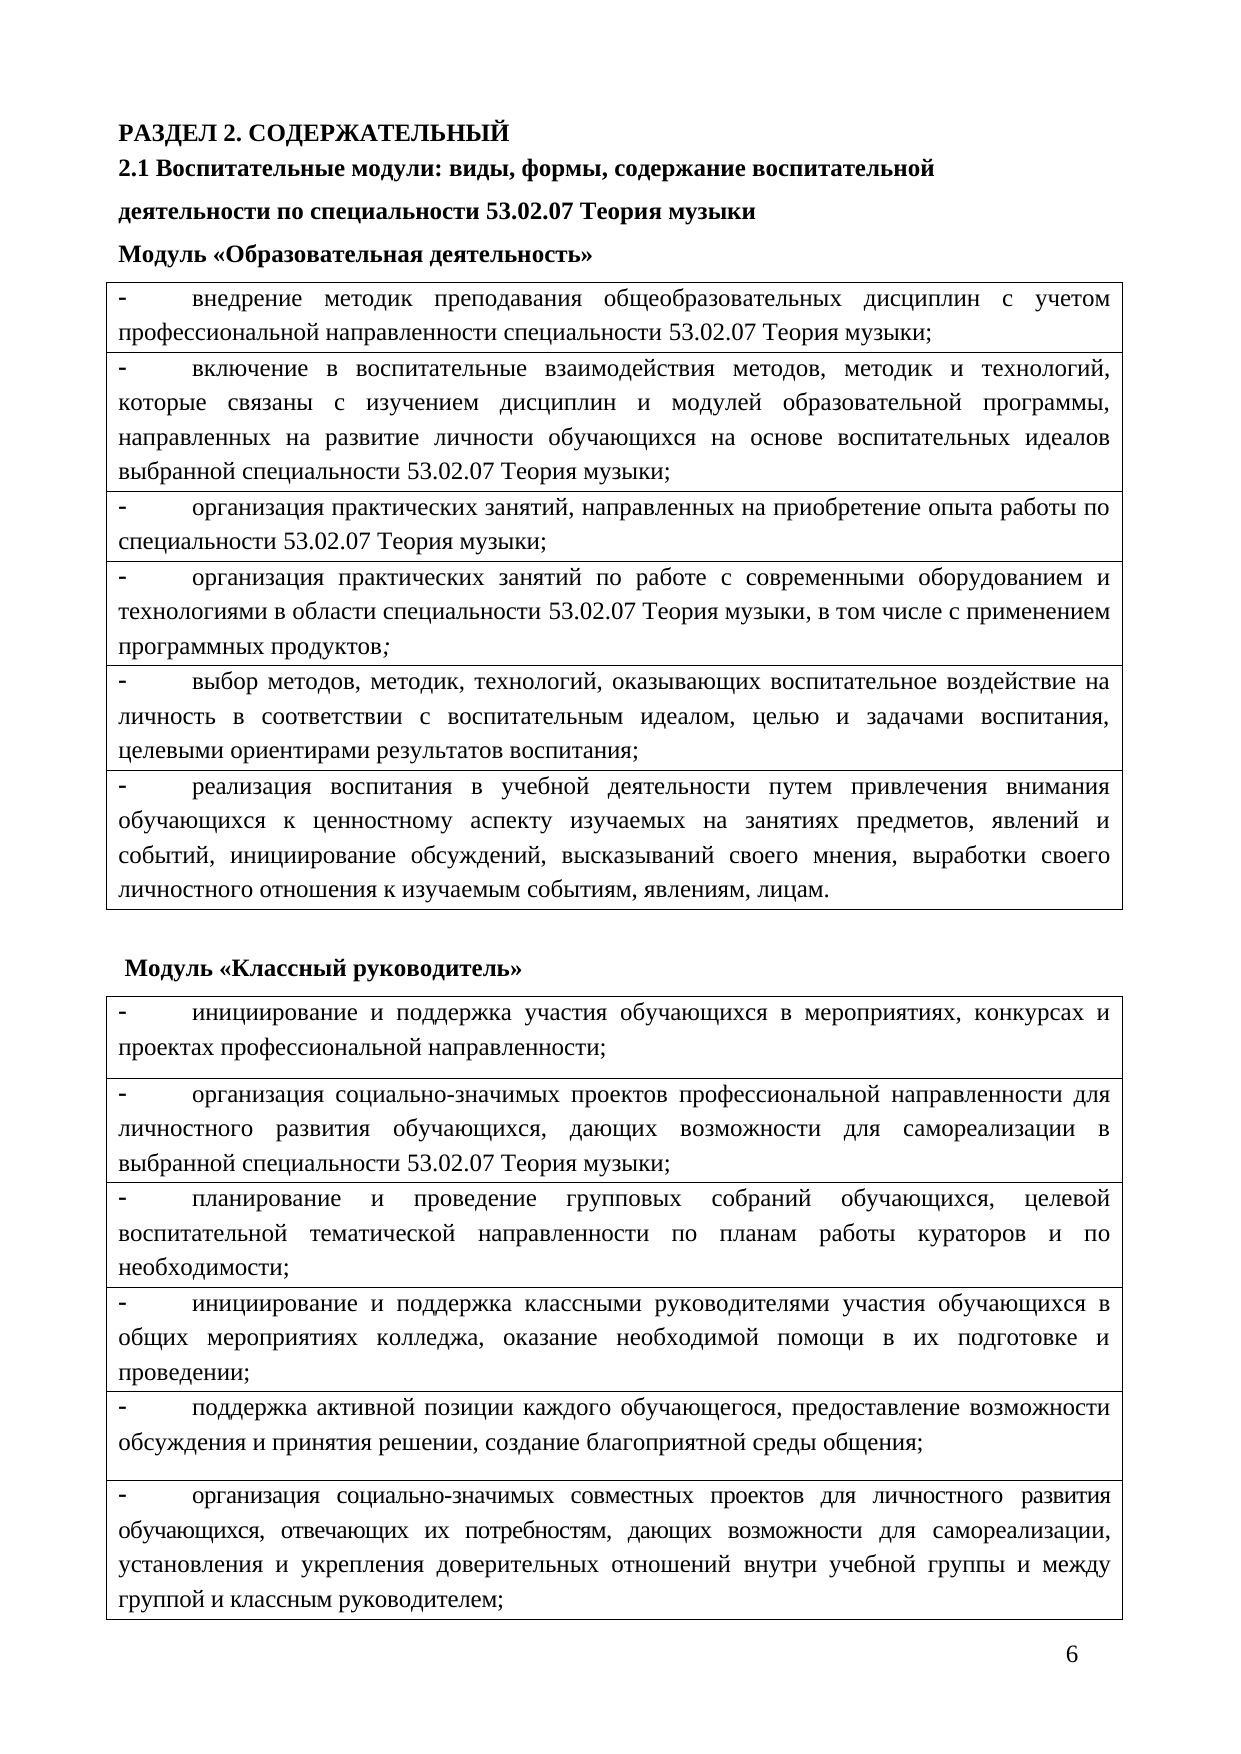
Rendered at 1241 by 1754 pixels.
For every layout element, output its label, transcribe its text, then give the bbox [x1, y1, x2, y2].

table_cell выбор методов, методик, технологий, оказывающих воспитательное воздействие на личность в соответствии с воспитательным идеалом, целью и задачами воспитания, целевыми ориентирами результатов воспитания; [107, 666, 1122, 770]
table_cell организация социально-значимых совместных проектов для личностного развития обучающихся, отвечающих их потребностям, дающих возможности для самореализации, установления и укрепления доверительных отношений внутри учебной группы и междy группой и классным руководителем; [107, 1481, 1122, 1618]
table_cell инициирование и поддержка классными руководителями участия обучающихся в общих мероприятиях колледжа, оказание необходимой помощи в их подготовке и проведении; [107, 1288, 1122, 1391]
table_header внедрение методик преподавания общеобразовательных дисциплин с учетом профессиональной направленности специальности 53.02.07 Теория музыки; [107, 283, 1122, 352]
table_cell поддержка активной позиции каждого обучающегося, предоставление возможности обсуждения и принятия решении, создание благоприятной среды общения; [107, 1392, 1122, 1479]
table_cell организация практических занятий, направленных на приобретение опыта работы по специальности 53.02.07 Теория музыки; [107, 492, 1122, 561]
table_cell организация социально-значимых проектов профессиональной направленности для личностного развития обучающихся, дающих возможности для самореализации в выбранной специальности 53.02.07 Теория музыки; [107, 1079, 1122, 1182]
table_header инициирование и поддержка участия обучающихся в мероприятиях, конкурсах и проектах профессиональной направленности; [107, 997, 1122, 1078]
table_cell организация практических занятий по работе с современными оборудованием и технологиями в области специальности 53.02.07 Теория музыки, в том числе с применением программных продуктов; [107, 562, 1122, 665]
text 2.1 Воспитательные модули: виды, формы, содержание воспитательной деятельности по специальности 53.02.07 Теория музыки * [118, 153, 1078, 224]
table_cell включение в воспитательные взаимодействия методов, методик и технологий, которые связаны с изучением дисциплин и модулей образовательной программы, направленных на развитие личности обучающихся на основе воспитательных идеалов выбранной специальности 53.02.07 Теория музыки; [107, 353, 1122, 491]
table_cell планирование и проведение групповых собраний обучающихся, целевой воспитательной тематической направленности по планам работы кураторов и по необходимости; [107, 1183, 1122, 1287]
text РАЗДЕЛ 2. СОДЕРЖАТЕЛЬНЫЙ [118, 118, 1078, 147]
text Модуль «Образовательная деятельность» [118, 239, 1078, 268]
table_cell реализация воспитания в учебной деятельности путем привлечения внимания обучающихся к ценностному аспекту изучаемых на занятиях предметов, явлений и событий, инициирование обсуждений, высказываний своего мнения, выработки своего личностного отношения к изучаемым событиям, явлениям, лицам. [107, 771, 1122, 909]
text Модуль «Классный руководитель» [118, 953, 1078, 982]
